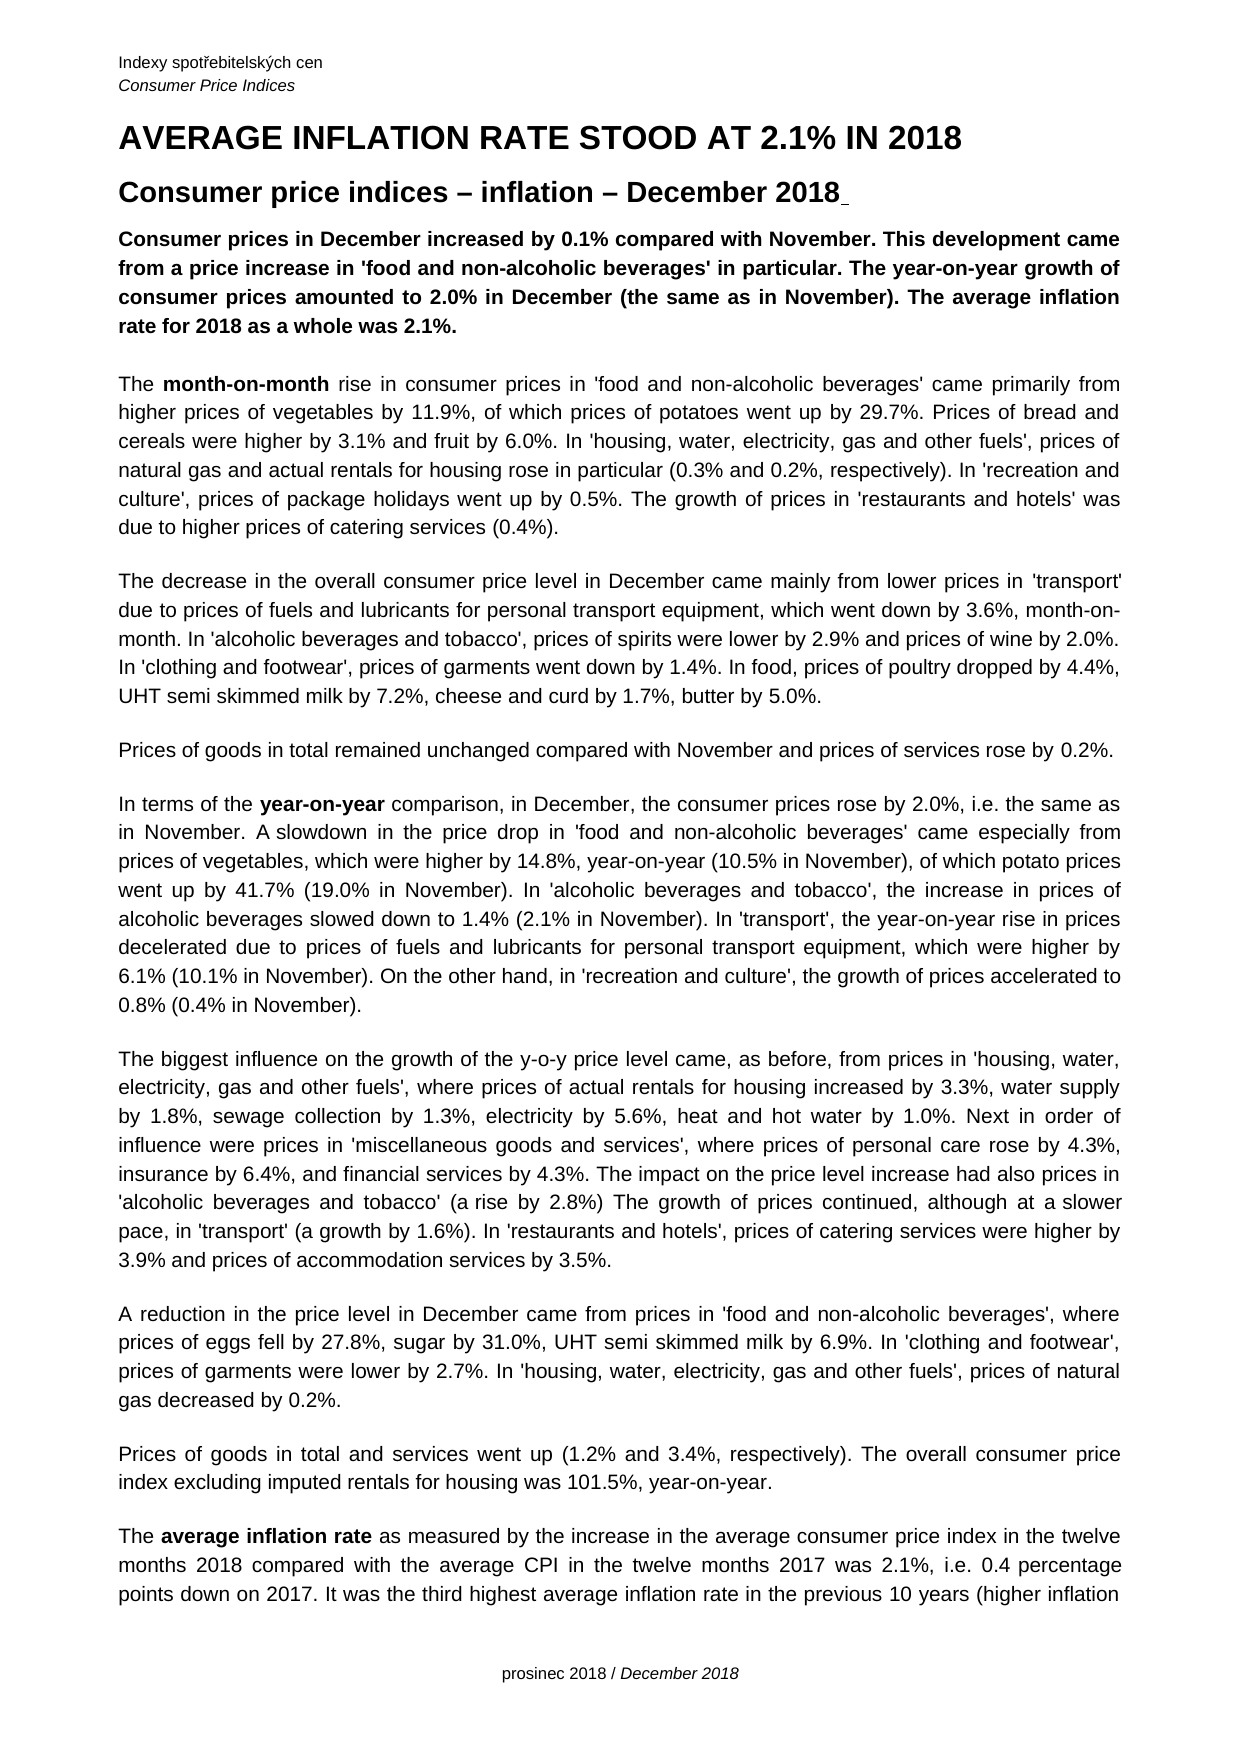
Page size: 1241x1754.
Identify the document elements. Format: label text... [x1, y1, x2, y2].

text Consumer prices in December increased by 0.1% compared with November. This development came from a price increase in 'food and non-alcoholic beverages' in particular. The year-on-year growth of consumer prices amounted to 2.0% in December (the same as in November). The average inflation rate for 2018 as a whole was 2.1%. [118, 227, 1122, 337]
text Consumer price indices – inflation – December 2018 [118, 174, 1122, 208]
text In terms of the year-on-year comparison, in December, the consumer prices rose by 2.0%, i.e. the same as in November. A slowdown in the price drop in 'food and non-alcoholic beverages' came especially from prices of vegetables, which were higher by 14.8%, year-on-year (10.5% in November), of which potato prices went up by 41.7% (19.0% in November). In 'alcoholic beverages and tobacco', the increase in prices of alcoholic beverages slowed down to 1.4% (2.1% in November). In 'transport', the year-on-year rise in prices decelerated due to prices of fuels and lubricants for personal transport equipment, which were higher by 6.1% (10.1% in November). On the other hand, in 'recreation and culture', the growth of prices accelerated to 0.8% (0.4% in November). [118, 791, 1122, 1017]
text The decrease in the overall consumer price level in December came mainly from lower prices in 'transport' due to prices of fuels and lubricants for personal transport equipment, which went down by 3.6%, month-on-month. In 'alcoholic beverages and tobacco', prices of spirits were lower by 2.9% and prices of wine by 2.0%. In 'clothing and footwear', prices of garments went down by 1.4%. In food, prices of poultry dropped by 4.4%, UHT semi skimmed milk by 7.2%, cheese and curd by 1.7%, butter by 5.0%. [118, 569, 1122, 708]
subtitle Average inflation rate stood at 2.1% in 2018 [118, 118, 1122, 157]
text The month-on-month rise in consumer prices in 'food and non-alcoholic beverages' came primarily from higher prices of vegetables by 11.9%, of which prices of potatoes went up by 29.7%. Prices of bread and cereals were higher by 3.1% and fruit by 6.0%. In 'housing, water, electricity, gas and other fuels', prices of natural gas and actual rentals for housing rose in particular (0.3% and 0.2%, respectively). In 'recreation and culture', prices of package holidays went up by 0.5%. The growth of prices in 'restaurants and hotels' was due to higher prices of catering services (0.4%). [118, 371, 1122, 539]
text The biggest influence on the growth of the y-o-y price level came, as before, from prices in 'housing, water, electricity, gas and other fuels', where prices of actual rentals for housing increased by 3.3%, water supply by 1.8%, sewage collection by 1.3%, electricity by 5.6%, heat and hot water by 1.0%. Next in order of influence were prices in 'miscellaneous goods and services', where prices of personal care rose by 4.3%, insurance by 6.4%, and financial services by 4.3%. The impact on the price level increase had also prices in 'alcoholic beverages and tobacco' (a rise by 2.8%) The growth of prices continued, although at a slower pace, in 'transport' (a growth by 1.6%). In 'restaurants and hotels', prices of catering services were higher by 3.9% and prices of accommodation services by 3.5%. [118, 1046, 1122, 1272]
text Prices of goods in total and services went up (1.2% and 3.4%, respectively). The overall consumer price index excluding imputed rentals for housing was 101.5%, year-on-year. [118, 1441, 1122, 1494]
text A reduction in the price level in December came from prices in 'food and non-alcoholic beverages', where prices of eggs fell by 27.8%, sugar by 31.0%, UHT semi skimmed milk by 6.9%. In 'clothing and footwear', prices of garments were lower by 2.7%. In 'housing, water, electricity, gas and other fuels', prices of natural gas decreased by 0.2%. [118, 1301, 1122, 1412]
text Prices of goods in total remained unchanged compared with November and prices of services rose by 0.2%. [118, 738, 1122, 762]
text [118, 1524, 1122, 1605]
